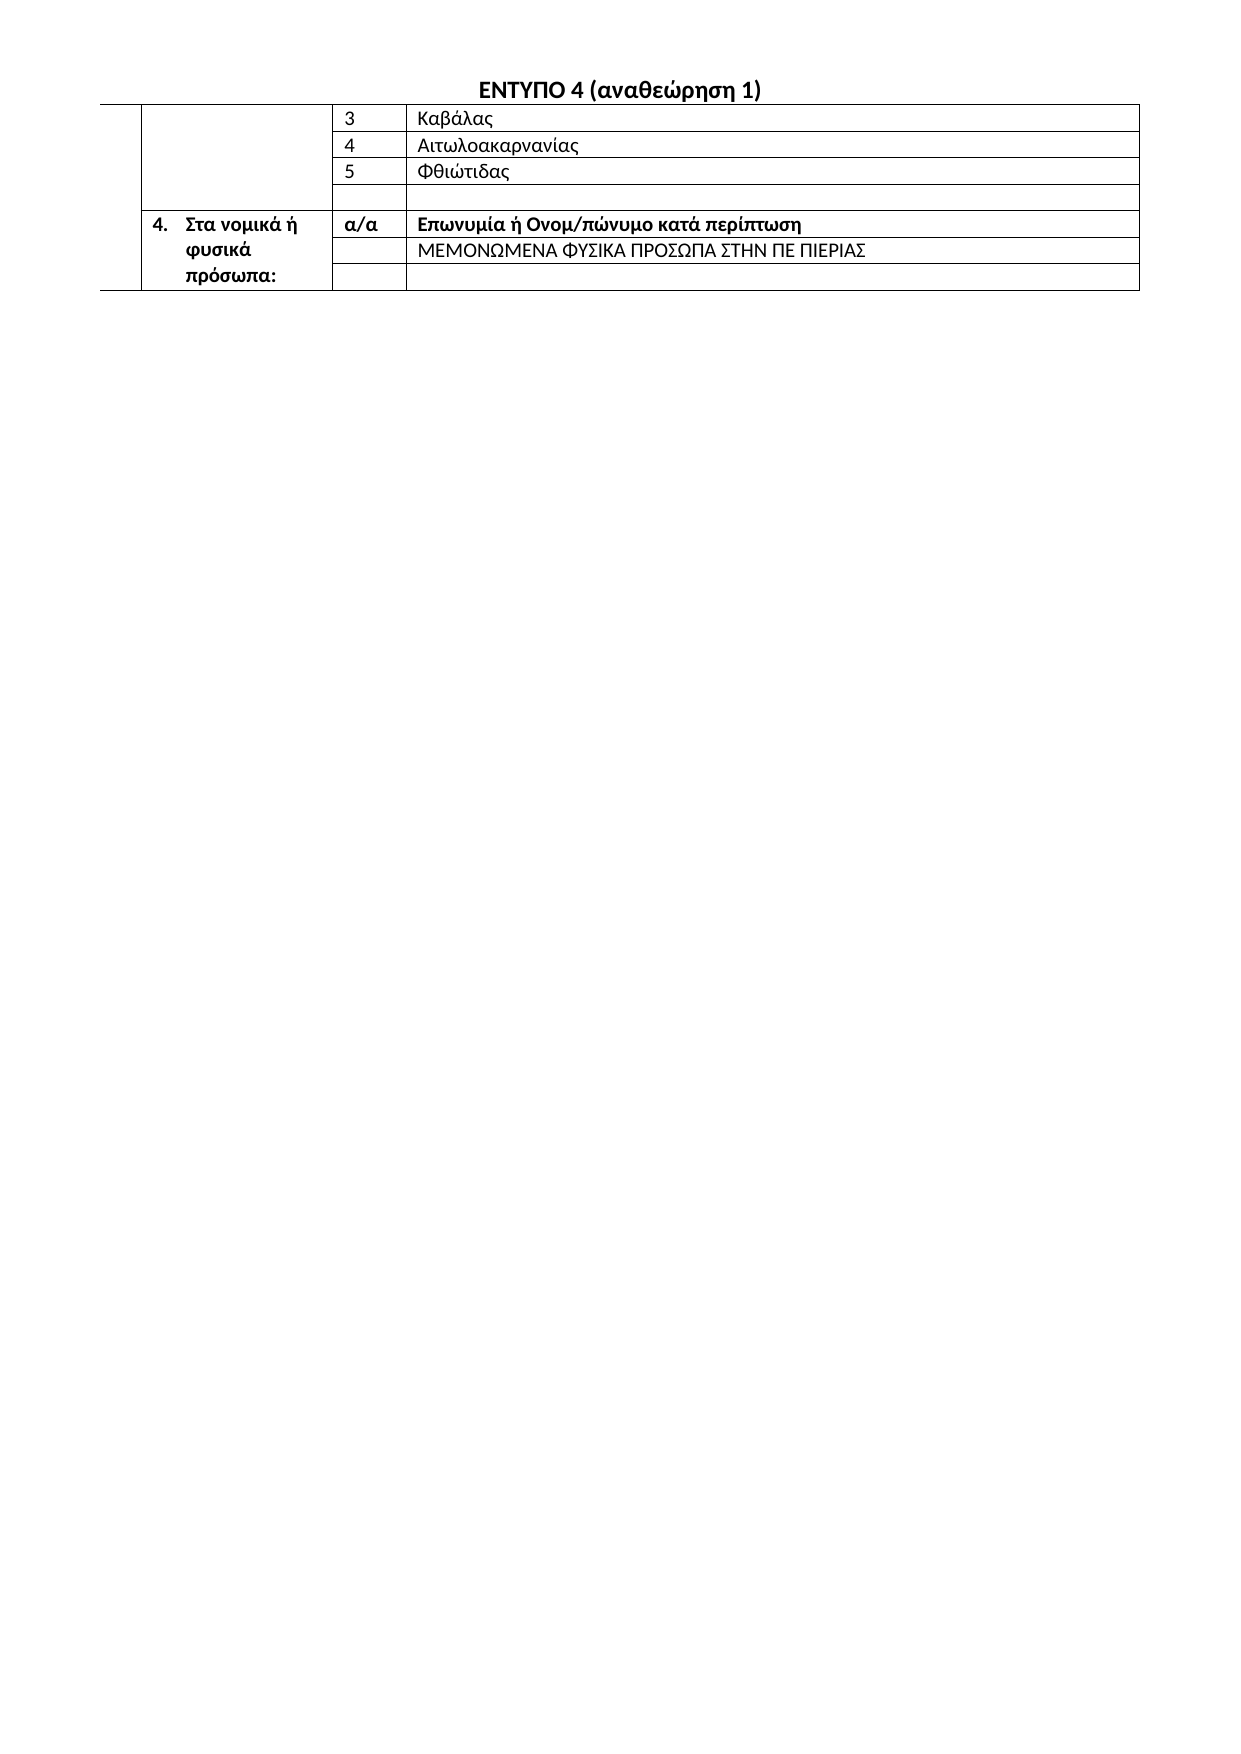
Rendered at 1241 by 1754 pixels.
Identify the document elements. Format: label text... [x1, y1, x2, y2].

table_cell 4 [333, 132, 406, 157]
table_cell Στα νομικά ή φυσικά πρόσωπα: [142, 211, 332, 289]
table_cell [333, 238, 406, 263]
table_cell [333, 264, 406, 289]
table_cell [407, 264, 1139, 289]
table_cell ΜΕΜΟΝΩΜΕΝΑ ΦΥΣΙΚΑ ΠΡΟΣΩΠΑ ΣΤΗΝ ΠΕ ΠΙΕΡΙΑΣ [407, 238, 1139, 263]
table_cell α/α [333, 211, 406, 237]
table_cell [333, 185, 406, 210]
table_cell [407, 185, 1139, 210]
table_cell Επωνυμία ή Ονομ/πώνυμο κατά περίπτωση [407, 211, 1139, 237]
table_cell Καβάλας [407, 105, 1139, 131]
table_cell 3 [333, 105, 406, 131]
table_cell Αιτωλοακαρνανίας [407, 132, 1139, 157]
table_cell Φθιώτιδας [407, 158, 1139, 184]
table_cell 5 [333, 158, 406, 184]
